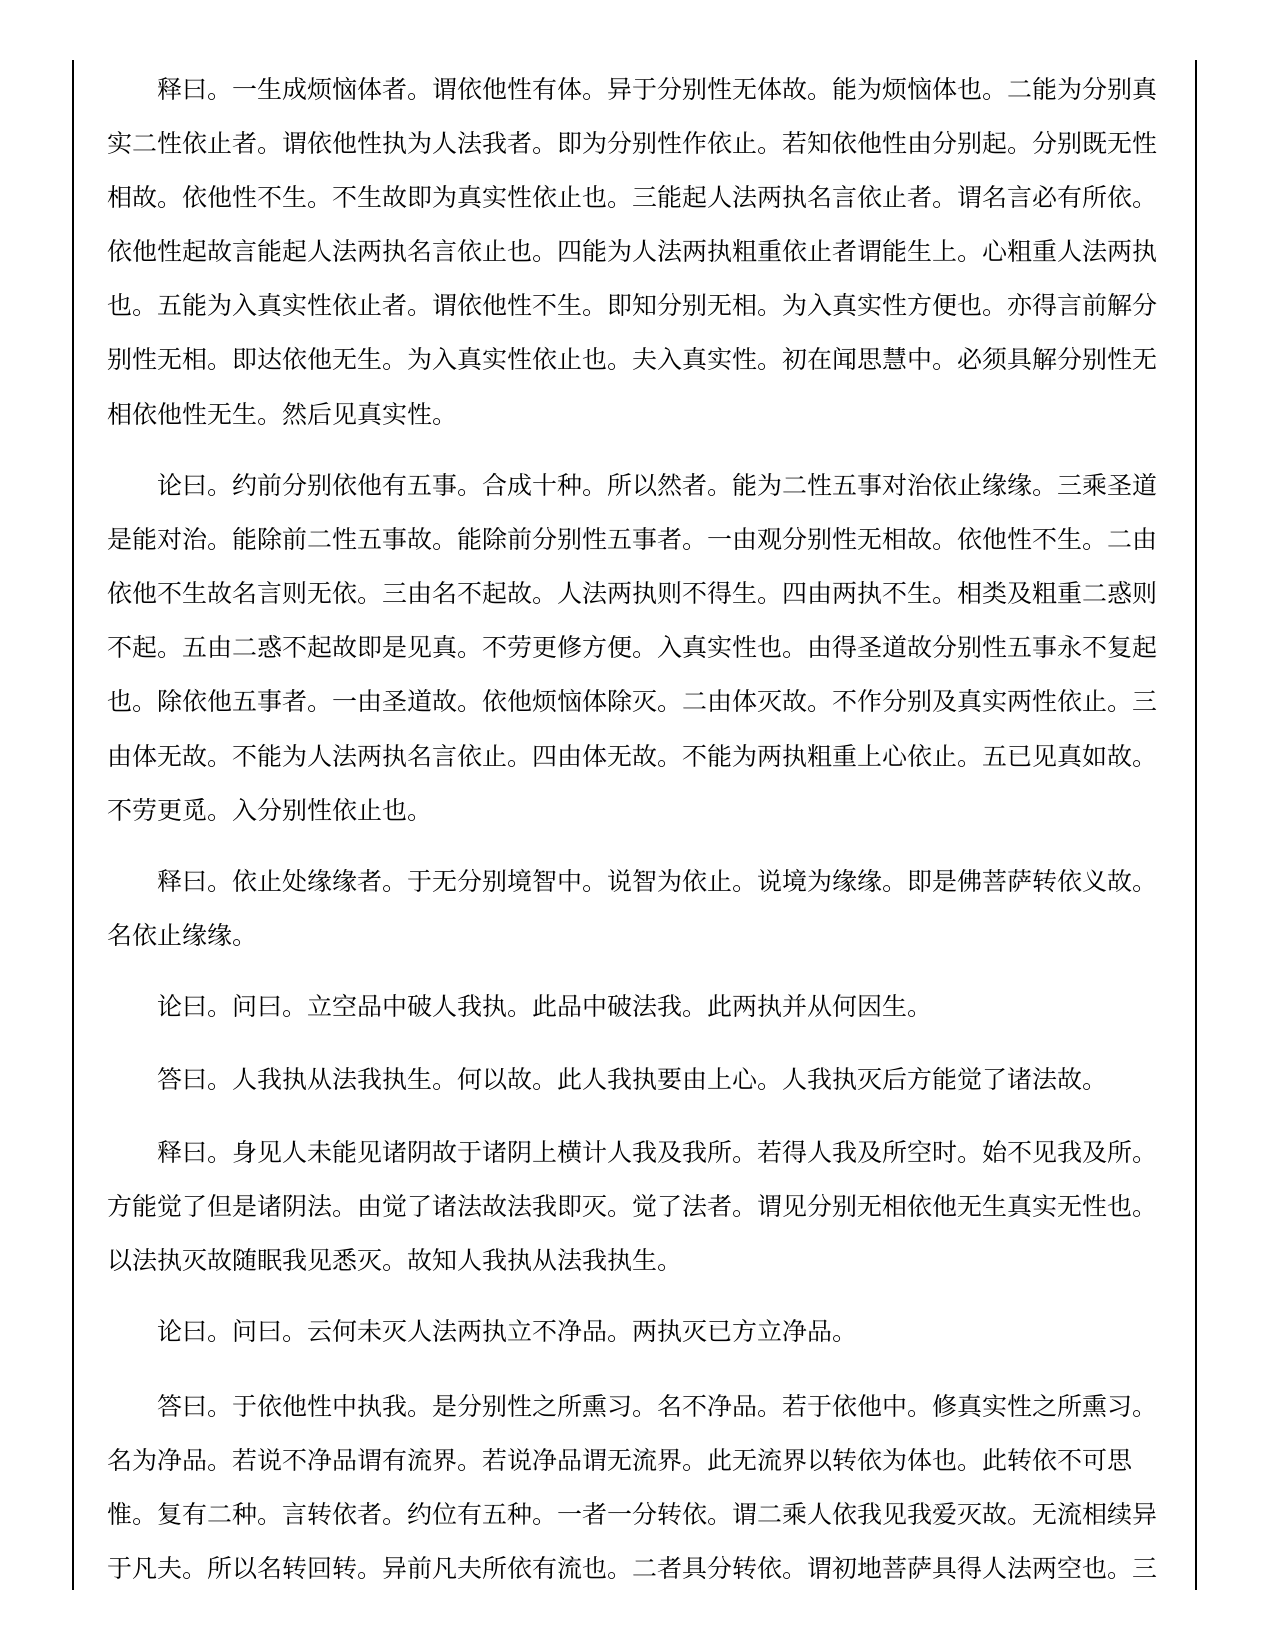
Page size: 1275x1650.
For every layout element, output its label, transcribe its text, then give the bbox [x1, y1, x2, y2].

text 论曰。问曰。云何未灭人法两执立不净品。两执灭已方立净品。 [157, 1311, 1195, 1347]
text 释曰。依止处缘缘者。于无分别境智中。说智为依止。说境为缘缘。即是佛菩萨转依义故。名依止缘缘。 [107, 861, 1159, 951]
text 论曰。约前分别依他有五事。合成十种。所以然者。能为二性五事对治依止缘缘。三乘圣道是能对治。能除前二性五事故。能除前分别性五事者。一由观分别性无相故。依他性不生。二由依他不生故名言则无依。三由名不起故。人法两执则不得生。四由两执不生。相类及粗重二惑则不起。五由二惑不起故即是见真。不劳更修方便。入真实性也。由得圣道故分别性五事永不复起也。除依他五事者。一由圣道故。依他烦恼体除灭。二由体灭故。不作分别及真实两性依止。三由体无故。不能为人法两执名言依止。四由体无故。不能为两执粗重上心依止。五已见真如故。不劳更觅。入分别性依止也。 [107, 465, 1159, 826]
text 释曰。一生成烦恼体者。谓依他性有体。异于分别性无体故。能为烦恼体也。二能为分别真实二性依止者。谓依他性执为人法我者。即为分别性作依止。若知依他性由分别起。分别既无性相故。依他性不生。不生故即为真实性依止也。三能起人法两执名言依止者。谓名言必有所依。依他性起故言能起人法两执名言依止也。四能为人法两执粗重依止者谓能生上。心粗重人法两执也。五能为入真实性依止者。谓依他性不生。即知分别无相。为入真实性方便也。亦得言前解分别性无相。即达依他无生。为入真实性依止也。夫入真实性。初在闻思慧中。必须具解分别性无相依他性无生。然后见真实性。 [107, 69, 1159, 430]
text 论曰。问曰。立空品中破人我执。此品中破法我。此两执并从何因生。 [157, 986, 1195, 1022]
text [107, 1386, 1159, 1585]
text 释曰。身见人未能见诸阴故于诸阴上横计人我及我所。若得人我及所空时。始不见我及所。方能觉了但是诸阴法。由觉了诸法故法我即灭。觉了法者。谓见分别无相依他无生真实无性也。以法执灭故随眠我见悉灭。故知人我执从法我执生。 [107, 1132, 1159, 1276]
text 答曰。人我执从法我执生。何以故。此人我执要由上心。人我执灭后方能觉了诸法故。 [157, 1059, 1195, 1095]
